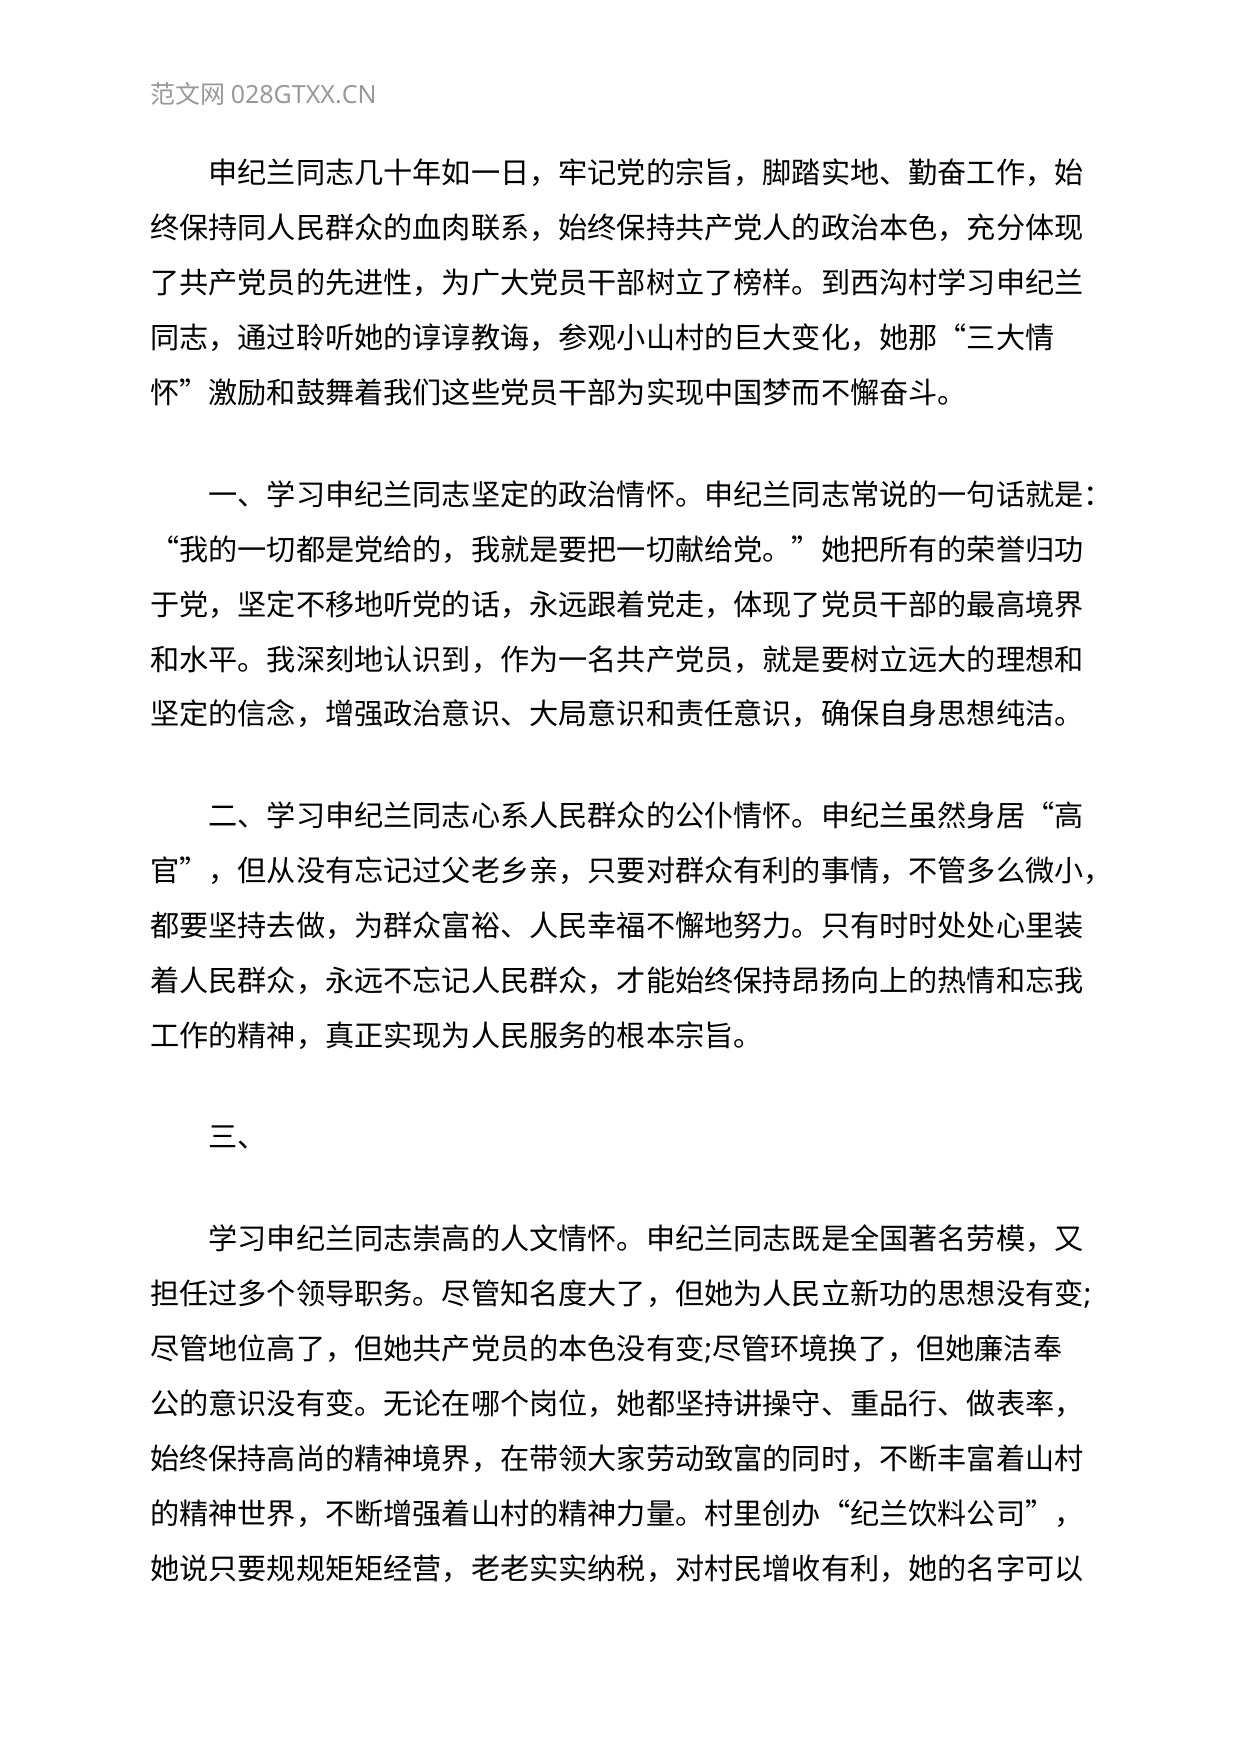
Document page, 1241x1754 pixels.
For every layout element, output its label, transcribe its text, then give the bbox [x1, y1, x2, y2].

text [150, 1216, 1090, 1588]
text 申纪兰同志几十年如一日，牢记党的宗旨，脚踏实地、勤奋工作，始终保持同人民群众的血肉联系，始终保持共产党人的政治本色，充分体现了共产党员的先进性，为广大党员干部树立了榜样。到西沟村学习申纪兰同志，通过聆听她的谆谆教诲，参观小山村的巨大变化，她那“三大情怀”激励和鼓舞着我们这些党员干部为实现中国梦而不懈奋斗。 [150, 150, 1090, 412]
text 三、 [150, 1114, 1090, 1156]
text 一、学习申纪兰同志坚定的政治情怀。申纪兰同志常说的一句话就是：“我的一切都是党给的，我就是要把一切献给党。”她把所有的荣誉归功于党，坚定不移地听党的话，永远跟着党走，体现了党员干部的最高境界和水平。我深刻地认识到，作为一名共产党员，就是要树立远大的理想和坚定的信念，增强政治意识、大局意识和责任意识，确保自身思想纯洁。 [150, 471, 1090, 733]
text 二、学习申纪兰同志心系人民群众的公仆情怀。申纪兰虽然身居“高官”，但从没有忘记过父老乡亲，只要对群众有利的事情，不管多么微小，都要坚持去做，为群众富裕、人民幸福不懈地努力。只有时时处处心里装着人民群众，永远不忘记人民群众，才能始终保持昂扬向上的热情和忘我工作的精神，真正实现为人民服务的根本宗旨。 [150, 793, 1090, 1054]
